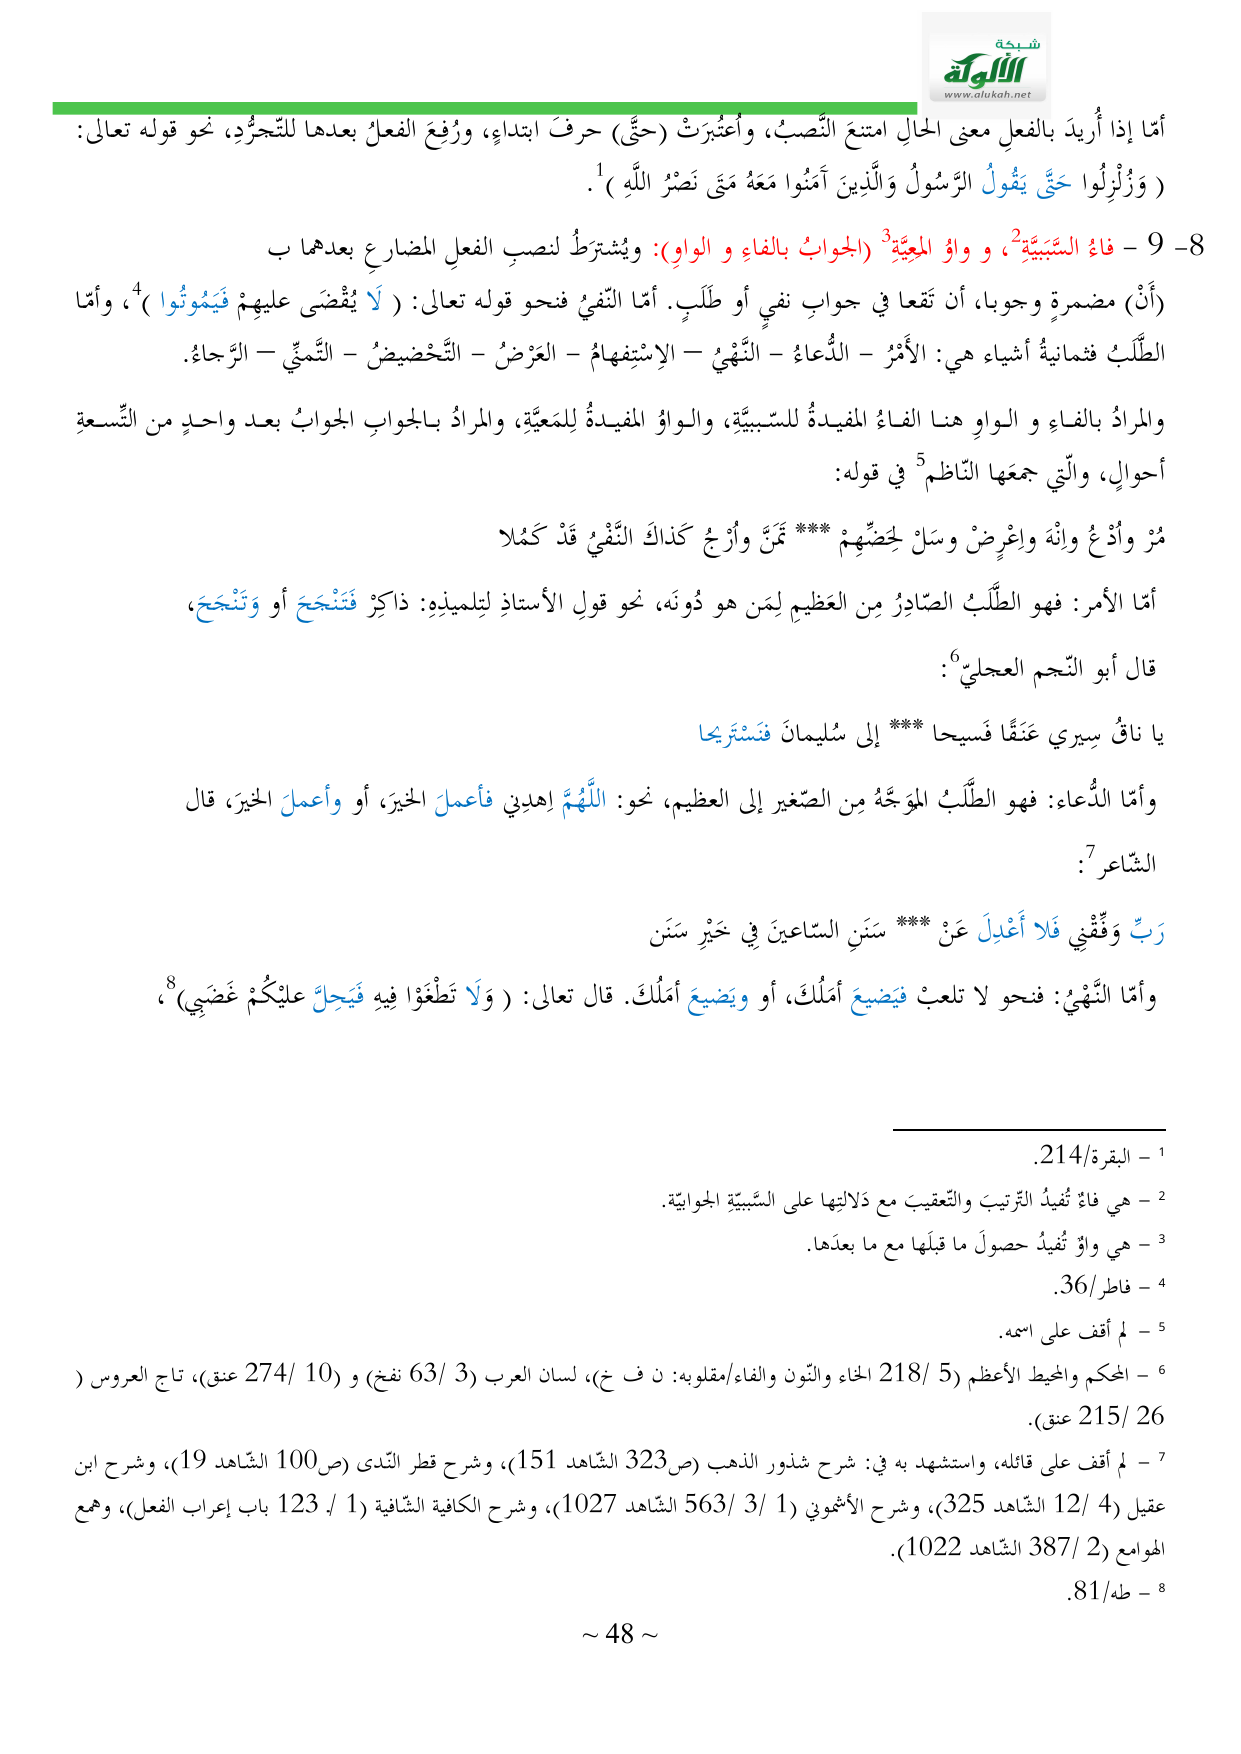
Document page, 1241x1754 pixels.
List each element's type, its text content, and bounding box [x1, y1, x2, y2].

text أمّا إذا أُريدَ بالفعلِ معنى الحالِ امتنعَ النَّصبُ، واُعتُبرَتْ (حتَّى) حرفَ ابتداءٍ، ورُفِعَ الفعلُ بعدها للتّجرُّدِ، نحو قوله تعالى: ( وَزُلْزِلُوا حَتَّى يَقُولُ الرَّسُولُ وَالَّذِينَ آَمَنُوا مَعَهُ مَتَى نَصْرُ اللَّهِ ). [75, 104, 1165, 210]
text قال أبو النّجم العجليّ: [75, 643, 1165, 696]
list (أَنْ) مضمرةٍ وجوبا، أن تَقعا في جوابِ نفيٍ أو طَلَبٍ. أمّا النّفيُ فنحو قوله تعالى: ( لَا يُقْضَى عليهِمْ فَيَمُوتُوا )، وأمّا الطَّلَبُ فثمانيةُ أشياء هي: الأَمْرُ - الدُّعاءُ - النَّهْيُ – الاِسْتِفهامُ - العَرْضُ - التَّحْضيضُ - التَّمنِّي – الرَّجاءُ. [75, 276, 1165, 381]
list مُرْ واُدْعُ واِنْهَ واِعْرِِضْ وسَلْ لِحَضِّهِمْ *** تَمَنَّ واُرْجُ كَذاكَ النَّفْيُ قَدْ كَمُلا [75, 512, 1165, 565]
list يا ناقُ سِيري عَنَقًا فَسيحا *** إلى سُليمانَ فنَسْتَريحا [75, 708, 1165, 761]
text الشّاعر: [75, 839, 1165, 892]
list رَبِّ وَفِّقْنِي فَلا أَعْدِلَ عَنْ *** سَنَنِ السّاعينَ فِي خَيْرِ سَنَن [75, 905, 1165, 958]
list 9 - فاءُ السَّبَبيَّةِ، و واوُ المَعِيَّةِ (الجوابُ بالفاءِ و الواوِ): ويُشترَطُ لنصبِ الفعلِ المضارعِ بعدهما ب [75, 223, 1165, 276]
text وأمّا النَّهْيُ: فنحو لا تلعبْ فيَضيعَ أمَلُكَ، أو ويَضيعَ أمَلُكَ. قال تعالى: ( وَلَا تَطْغَوْا فِيهِ فَيَحِلَّ عليْكُمْ غَضَبِي)، [75, 970, 1165, 1023]
text والمرادُ بالفاءِ و الواوِ هنا الفاءُ المفيدةُ للسّببيَّةِ، والواوُ المفيدةُ لِلمَعيَّةِ، والمرادُ بالجوابِ الجوابُ بعد واحدٍ من التِّسعةِ أحوالٍ، والّتي جمعَها النّاظم في قوله: [75, 394, 1165, 500]
text أمّا الأمر: فهو الطَّلَبُ الصّادِرُ مِن العَظيمِ لِمَن هو دُونَه، نحو قولِ الأستاذِ لتِلميذِهِ: ذاكِرْ فَتَنْجَحَ أو وَتَنْجَحَ، [75, 578, 1165, 631]
text وأمّا الدُّعاء: فهو الطَّلَبُ المُوَجَّهُ مِن الصّغير إلى العظيم، نحو: اللَّهُمَّ اِهدِني فأعملَ الخيرَ، أو وأعملَ الخيرَ، قال [75, 774, 1165, 827]
